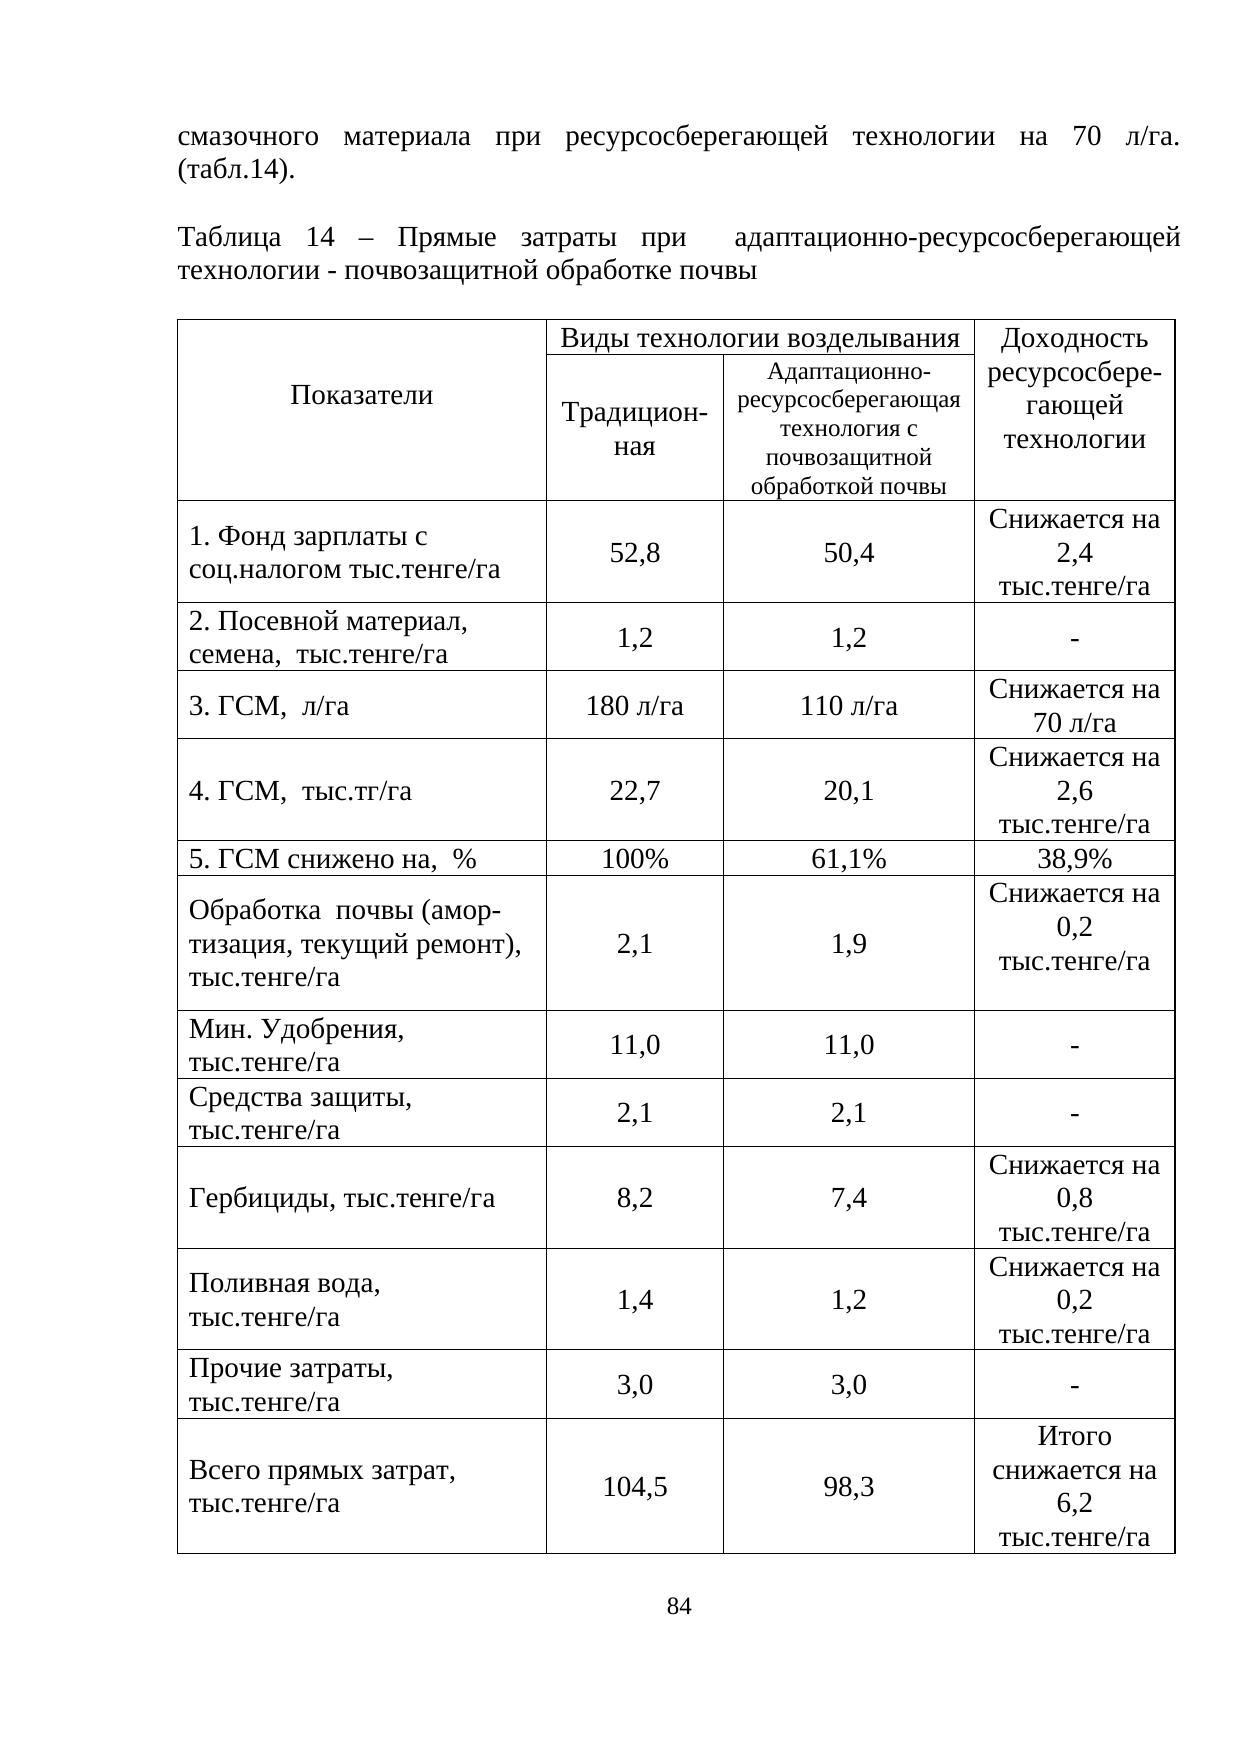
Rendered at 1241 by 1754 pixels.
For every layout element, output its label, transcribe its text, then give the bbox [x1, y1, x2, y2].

table_cell 98,3 [724, 1419, 974, 1553]
table_cell Снижается на 0,8 тыс.тенге/га [975, 1147, 1174, 1248]
table_cell 4. ГСМ, тыс.тг/га [178, 739, 546, 840]
table_cell 5. ГСМ снижено на, % [178, 841, 546, 874]
table_cell - [975, 1350, 1174, 1417]
table_cell Поливная вода, тыс.тенге/га [178, 1249, 546, 1349]
table_header Виды технологии возделывания [547, 320, 974, 354]
table_cell 3,0 [724, 1350, 974, 1417]
table_cell 8,2 [547, 1147, 723, 1248]
table_cell 1,9 [724, 876, 974, 1010]
table_cell 1,2 [724, 1249, 974, 1349]
table_cell 11,0 [724, 1011, 974, 1078]
table_cell 1,2 [547, 603, 723, 670]
table_cell 1,4 [547, 1249, 723, 1349]
table_cell Адаптационно-ресурсосберегающая технология с почвозащитной обработкой почвы [724, 355, 974, 500]
table_cell Снижается на 70 л/га [975, 671, 1174, 738]
table_cell 7,4 [724, 1147, 974, 1248]
table_cell Снижается на 2,6 тыс.тенге/га [975, 739, 1174, 840]
table_cell 1. Фонд зарплаты с соц.налогом тыс.тенге/га [178, 501, 546, 602]
table_cell 110 л/га [724, 671, 974, 738]
table_cell Снижается на 0,2 тыс.тенге/га [975, 1249, 1174, 1349]
table_cell Итого снижается на 6,2 тыс.тенге/га [975, 1419, 1174, 1553]
table_cell 2,1 [724, 1079, 974, 1146]
table_cell Средства защиты, тыс.тенге/га [178, 1079, 546, 1146]
table_cell 2,1 [547, 876, 723, 1010]
table_cell 2,1 [547, 1079, 723, 1146]
table_header Показатели [178, 320, 546, 500]
table_cell 52,8 [547, 501, 723, 602]
table_header Доходность ресурсосбере-гающей технологии [975, 320, 1174, 500]
table_cell Прочие затраты, тыс.тенге/га [178, 1350, 546, 1417]
table_cell Снижается на 0,2 тыс.тенге/га [975, 876, 1174, 1010]
table_cell 50,4 [724, 501, 974, 602]
table_cell - [975, 1011, 1174, 1078]
table_cell - [975, 603, 1174, 670]
table_cell 20,1 [724, 739, 974, 840]
table_cell Обработка почвы (амор-тизация, текущий ремонт), тыс.тенге/га [178, 876, 546, 1010]
table_cell Мин. Удобрения, тыс.тенге/га [178, 1011, 546, 1078]
table_cell 180 л/га [547, 671, 723, 738]
table_cell Гербициды, тыс.тенге/га [178, 1147, 546, 1248]
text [177, 118, 1181, 185]
table_cell 1,2 [724, 603, 974, 670]
table_cell Традицион-ная [547, 355, 723, 500]
text Таблица 14 – Прямые затраты при адаптационно-ресурсосберегающей технологии - почвозащитной обработке почвы [177, 219, 1181, 286]
table_cell 61,1% [724, 841, 974, 874]
table_cell 3. ГСМ, л/га [178, 671, 546, 738]
table_cell 2. Посевной материал, семена, тыс.тенге/га [178, 603, 546, 670]
table_cell - [975, 1079, 1174, 1146]
table_cell 104,5 [547, 1419, 723, 1553]
table_cell 11,0 [547, 1011, 723, 1078]
table_cell Всего прямых затрат, тыс.тенге/га [178, 1419, 546, 1553]
table_cell 100% [547, 841, 723, 874]
table_cell 22,7 [547, 739, 723, 840]
table_cell 38,9% [975, 841, 1174, 874]
table_cell Снижается на 2,4 тыс.тенге/га [975, 501, 1174, 602]
table_cell 3,0 [547, 1350, 723, 1417]
